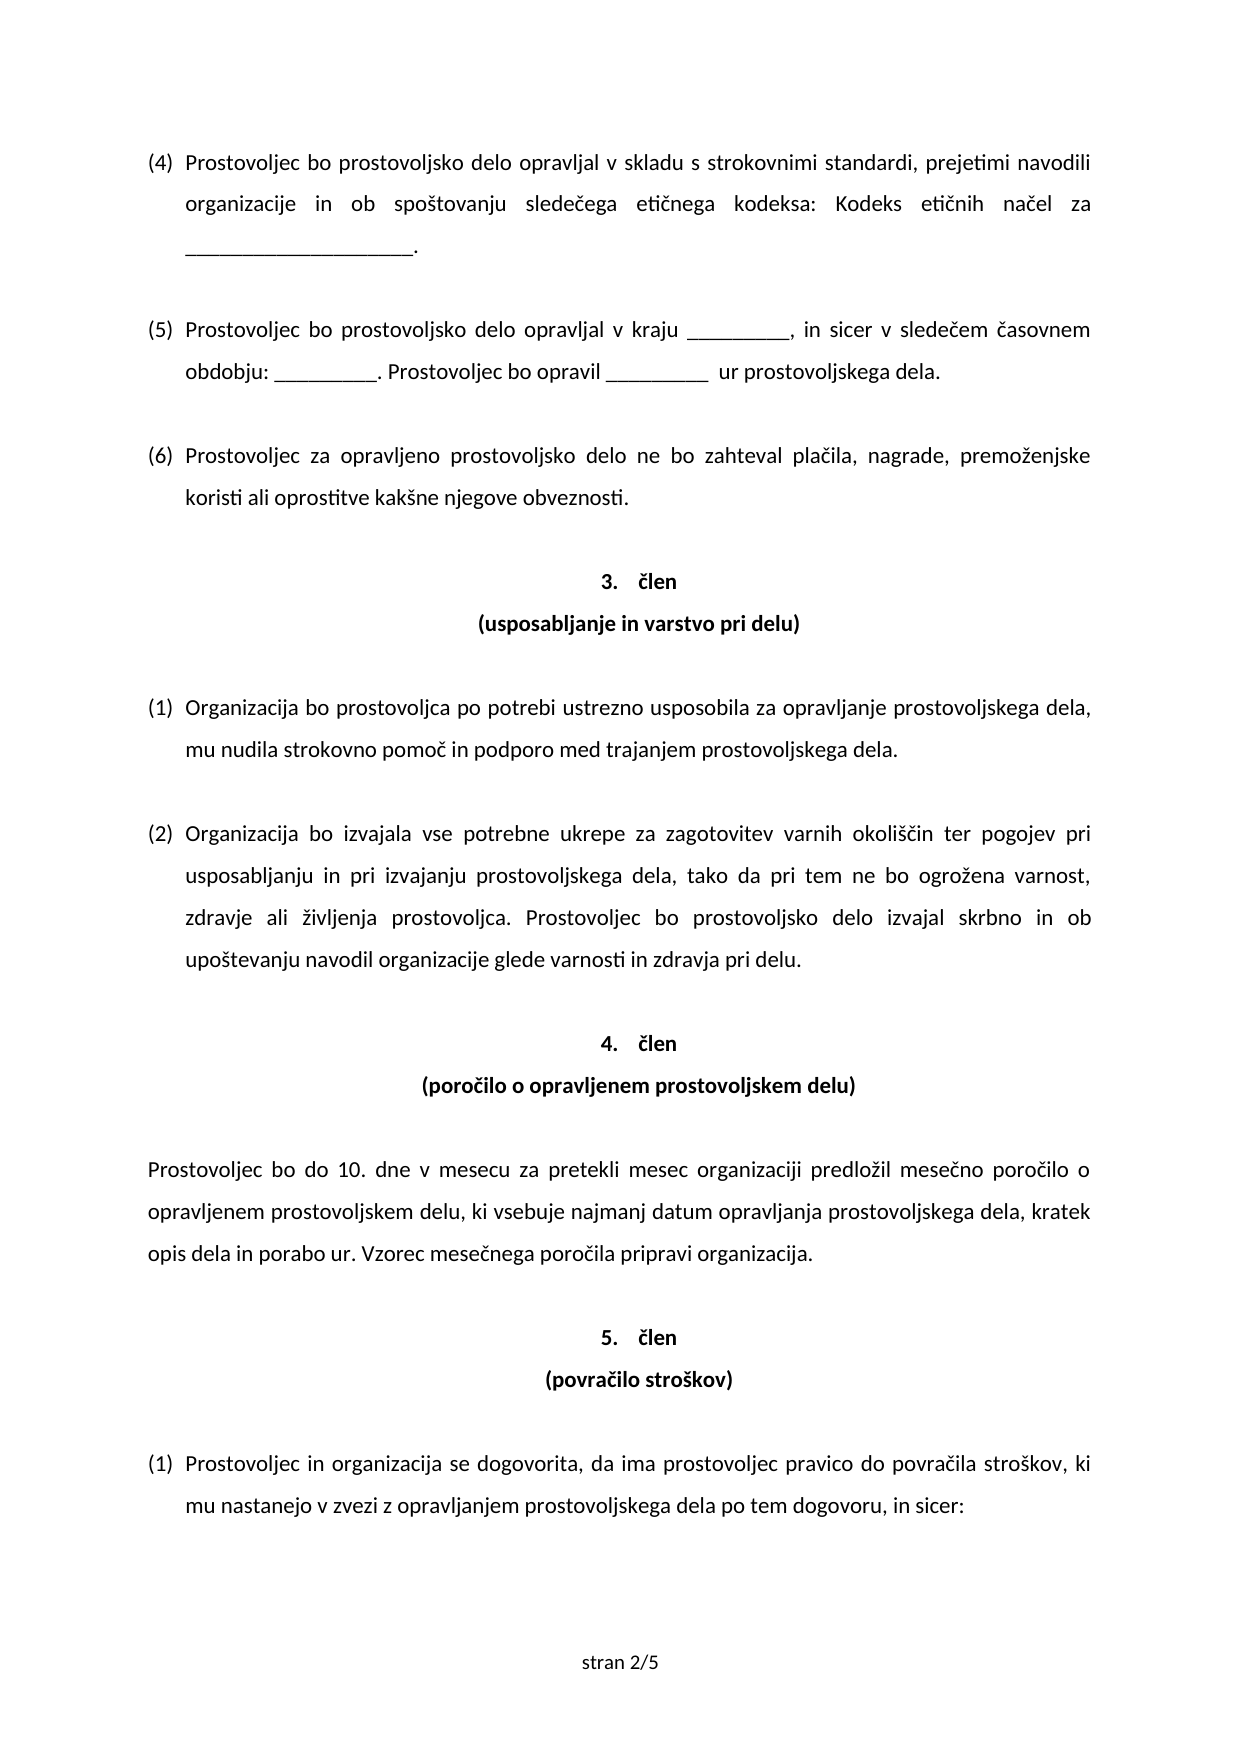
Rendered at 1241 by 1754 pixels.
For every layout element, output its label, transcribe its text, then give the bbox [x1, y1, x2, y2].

list člen [185, 1323, 1093, 1351]
list člen [185, 1029, 1093, 1057]
list Organizacija bo izvajala vse potrebne ukrepe za zagotovitev varnih okoliščin ter pogojev pri usposabljanju in pri izvajanju prostovoljskega dela, tako da pri tem ne bo ogrožena varnost, zdravje ali življenja prostovoljca. Prostovoljec bo prostovoljsko delo izvajal skrbno in ob upoštevanju navodil organizacije glede varnosti in zdravja pri delu. [148, 819, 1093, 973]
list Prostovoljec in organizacija se dogovorita, da ima prostovoljec pravico do povračila stroškov, ki mu nastanejo v zvezi z opravljanjem prostovoljskega dela po tem dogovoru, in sicer: [148, 1449, 1093, 1519]
list Prostovoljec bo prostovoljsko delo opravljal v skladu s strokovnimi standardi, prejetimi navodili organizacije in ob spoštovanju sledečega etičnega kodeksa: Kodeks etičnih načel za ____________________. [148, 148, 1093, 259]
text (usposabljanje in varstvo pri delu) [185, 609, 1093, 637]
text Prostovoljec bo do 10. dne v mesecu za pretekli mesec organizaciji predložil mesečno poročilo o opravljenem prostovoljskem delu, ki vsebuje najmanj datum opravljanja prostovoljskega dela, kratek opis dela in porabo ur. Vzorec mesečnega poročila pripravi organizacija. [148, 1155, 1093, 1267]
list člen [185, 567, 1093, 595]
list Prostovoljec bo prostovoljsko delo opravljal v kraju _________, in sicer v sledečem časovnem obdobju: _________. Prostovoljec bo opravil _________ ur prostovoljskega dela. [148, 316, 1093, 386]
list Organizacija bo prostovoljca po potrebi ustrezno usposobila za opravljanje prostovoljskega dela, mu nudila strokovno pomoč in podporo med trajanjem prostovoljskega dela. [148, 693, 1093, 763]
text (poročilo o opravljenem prostovoljskem delu) [185, 1071, 1093, 1099]
list Prostovoljec za opravljeno prostovoljsko delo ne bo zahteval plačila, nagrade, premoženjske koristi ali oprostitve kakšne njegove obveznosti. [148, 441, 1093, 511]
text (povračilo stroškov) [185, 1365, 1093, 1393]
